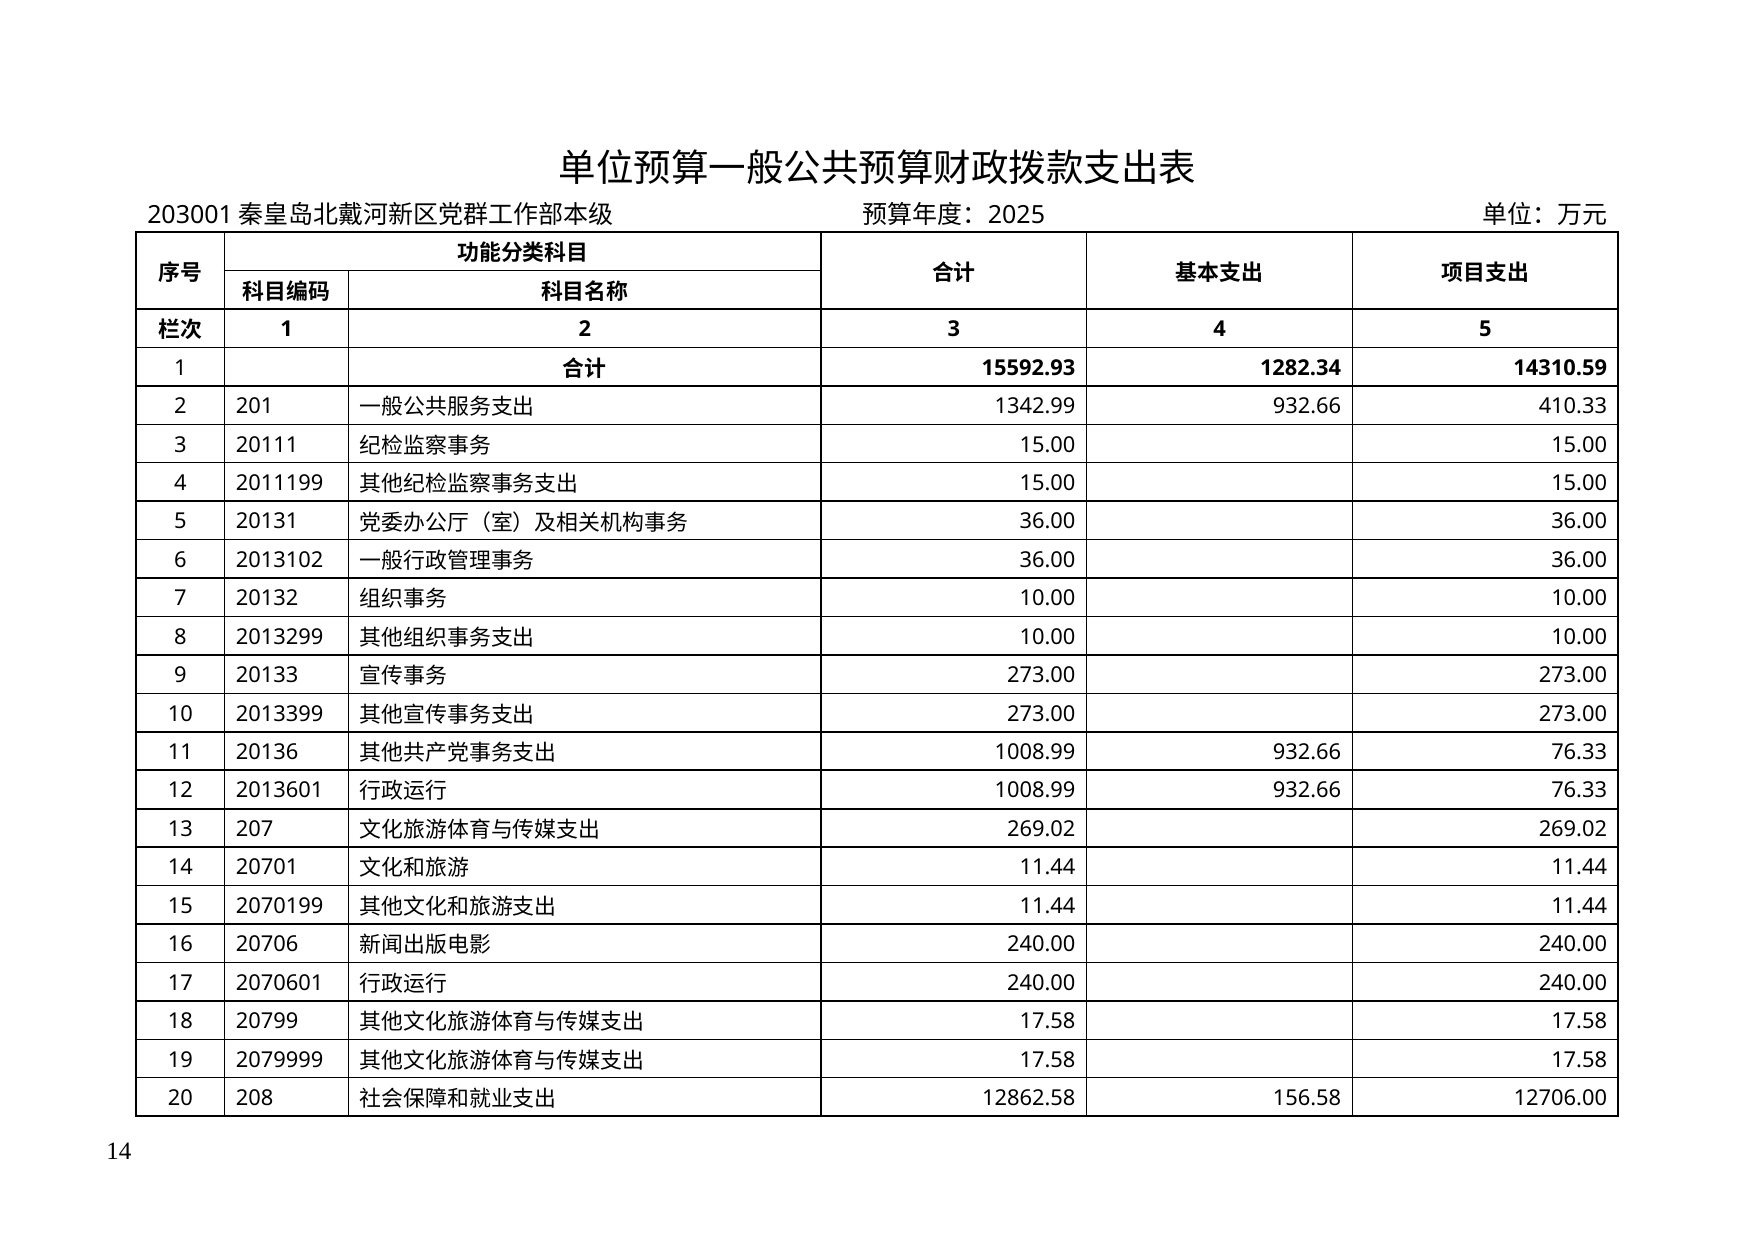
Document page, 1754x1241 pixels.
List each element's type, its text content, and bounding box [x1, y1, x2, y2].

table_cell 组织事务 [349, 579, 820, 616]
table_cell 7 [137, 579, 224, 616]
table_cell 15.00 [1353, 425, 1617, 462]
table_cell [1087, 579, 1352, 616]
table_cell 11.44 [1353, 886, 1617, 923]
table_cell 其他文化和旅游支出 [349, 886, 820, 923]
table_cell 410.33 [1353, 387, 1617, 423]
table_cell 240.00 [1353, 925, 1617, 962]
table_cell 1282.34 [1087, 348, 1352, 385]
table_cell 20706 [225, 925, 348, 962]
table_cell 2011199 [225, 463, 348, 500]
table_cell 5 [1353, 310, 1617, 347]
table_cell 2 [137, 387, 224, 423]
table_cell 纪检监察事务 [349, 425, 820, 462]
table_cell 273.00 [822, 694, 1086, 731]
table_cell 1008.99 [822, 733, 1086, 769]
table_cell 14310.59 [1353, 348, 1617, 385]
table_cell 12862.58 [822, 1078, 1086, 1115]
table_cell 5 [137, 502, 224, 539]
table_cell 18 [137, 1002, 224, 1038]
table_cell 基本支出 [1087, 233, 1352, 308]
table_cell 一般行政管理事务 [349, 540, 820, 577]
table_cell 其他纪检监察事务支出 [349, 463, 820, 500]
table_cell 17.58 [1353, 1002, 1617, 1038]
table_cell 其他共产党事务支出 [349, 733, 820, 769]
table_cell 行政运行 [349, 771, 820, 808]
table_cell 1 [225, 310, 348, 347]
table_cell [1087, 810, 1352, 846]
table_cell 2070601 [225, 963, 348, 1000]
table_cell 10.00 [822, 579, 1086, 616]
table_cell 36.00 [1353, 502, 1617, 539]
table_cell 功能分类科目 [225, 233, 820, 270]
table_cell 17.58 [1353, 1040, 1617, 1077]
table_cell 240.00 [822, 925, 1086, 962]
table_cell 栏次 [137, 310, 224, 347]
table_header 预算年度：2025 [822, 195, 1086, 231]
table_cell 1008.99 [822, 771, 1086, 808]
table_cell 8 [137, 617, 224, 654]
table_cell 11 [137, 733, 224, 769]
table_cell 20 [137, 1078, 224, 1115]
table_cell 20131 [225, 502, 348, 539]
table_cell 科目名称 [349, 271, 820, 308]
table_cell [1087, 848, 1352, 885]
table_cell 文化和旅游 [349, 848, 820, 885]
text 单位预算一般公共预算财政拨款支出表 [106, 142, 1648, 193]
table_cell 15592.93 [822, 348, 1086, 385]
table_cell [1087, 425, 1352, 462]
table_cell 932.66 [1087, 387, 1352, 423]
table_cell [1087, 1002, 1352, 1038]
table_cell [1087, 463, 1352, 500]
table_cell 新闻出版电影 [349, 925, 820, 962]
table_cell 273.00 [1353, 694, 1617, 731]
table_cell 12 [137, 771, 224, 808]
table_cell 9 [137, 656, 224, 692]
table_cell 1 [137, 348, 224, 385]
table_cell 201 [225, 387, 348, 423]
table_cell 20799 [225, 1002, 348, 1038]
table_cell 273.00 [1353, 656, 1617, 692]
table_cell 12706.00 [1353, 1078, 1617, 1115]
table_cell [225, 348, 348, 385]
table_cell [1087, 617, 1352, 654]
table_cell 156.58 [1087, 1078, 1352, 1115]
table_cell 20133 [225, 656, 348, 692]
table_cell 207 [225, 810, 348, 846]
table_cell 240.00 [822, 963, 1086, 1000]
table_header 203001秦皇岛北戴河新区党群工作部本级 [137, 195, 820, 231]
table_cell 19 [137, 1040, 224, 1077]
table_cell 宣传事务 [349, 656, 820, 692]
table_cell 14 [137, 848, 224, 885]
table_cell 2070199 [225, 886, 348, 923]
table_cell 13 [137, 810, 224, 846]
table_cell 269.02 [822, 810, 1086, 846]
table_cell 15.00 [822, 425, 1086, 462]
table_cell 20701 [225, 848, 348, 885]
table_cell 1342.99 [822, 387, 1086, 423]
table_cell 文化旅游体育与传媒支出 [349, 810, 820, 846]
table_cell 16 [137, 925, 224, 962]
table_cell 其他组织事务支出 [349, 617, 820, 654]
table_cell 科目编码 [225, 271, 348, 308]
table_header 单位：万元 [1087, 195, 1617, 231]
table_cell 合计 [822, 233, 1086, 308]
table_cell 76.33 [1353, 771, 1617, 808]
table_cell 20111 [225, 425, 348, 462]
table_cell 240.00 [1353, 963, 1617, 1000]
table_cell 社会保障和就业支出 [349, 1078, 820, 1115]
table_cell 20132 [225, 579, 348, 616]
table_cell 36.00 [822, 540, 1086, 577]
table_cell 208 [225, 1078, 348, 1115]
table_cell 273.00 [822, 656, 1086, 692]
table_cell 10 [137, 694, 224, 731]
table_cell 10.00 [822, 617, 1086, 654]
table_cell 3 [137, 425, 224, 462]
table_cell 其他宣传事务支出 [349, 694, 820, 731]
table_cell 36.00 [1353, 540, 1617, 577]
table_cell 36.00 [822, 502, 1086, 539]
table_cell 其他文化旅游体育与传媒支出 [349, 1040, 820, 1077]
table_cell 2013102 [225, 540, 348, 577]
table_cell 76.33 [1353, 733, 1617, 769]
table_cell 2013399 [225, 694, 348, 731]
table_cell 10.00 [1353, 579, 1617, 616]
table_cell 11.44 [822, 886, 1086, 923]
table_cell 其他文化旅游体育与传媒支出 [349, 1002, 820, 1038]
table_cell 15.00 [822, 463, 1086, 500]
table_cell 2013601 [225, 771, 348, 808]
table_cell 序号 [137, 233, 224, 308]
table_cell 6 [137, 540, 224, 577]
table_cell 932.66 [1087, 771, 1352, 808]
table_cell 行政运行 [349, 963, 820, 1000]
table_cell 17 [137, 963, 224, 1000]
table_cell [1087, 925, 1352, 962]
table_cell 一般公共服务支出 [349, 387, 820, 423]
table_cell 932.66 [1087, 733, 1352, 769]
table_cell 11.44 [1353, 848, 1617, 885]
table_cell [1087, 694, 1352, 731]
table_cell 17.58 [822, 1040, 1086, 1077]
table_cell 4 [1087, 310, 1352, 347]
table_cell 2 [349, 310, 820, 347]
table_cell 15.00 [1353, 463, 1617, 500]
table_cell [1087, 963, 1352, 1000]
table_cell 10.00 [1353, 617, 1617, 654]
table_cell 15 [137, 886, 224, 923]
table_cell 2013299 [225, 617, 348, 654]
table_cell [1087, 1040, 1352, 1077]
table_cell 合计 [349, 348, 820, 385]
table_cell [1087, 540, 1352, 577]
table_cell 项目支出 [1353, 233, 1617, 308]
table_cell [1087, 502, 1352, 539]
table_cell 11.44 [822, 848, 1086, 885]
table_cell 党委办公厅（室）及相关机构事务 [349, 502, 820, 539]
table_cell 2079999 [225, 1040, 348, 1077]
table_cell 269.02 [1353, 810, 1617, 846]
table_cell [1087, 886, 1352, 923]
table_cell 20136 [225, 733, 348, 769]
table_cell 17.58 [822, 1002, 1086, 1038]
table_cell 4 [137, 463, 224, 500]
table_cell 3 [822, 310, 1086, 347]
table_cell [1087, 656, 1352, 692]
